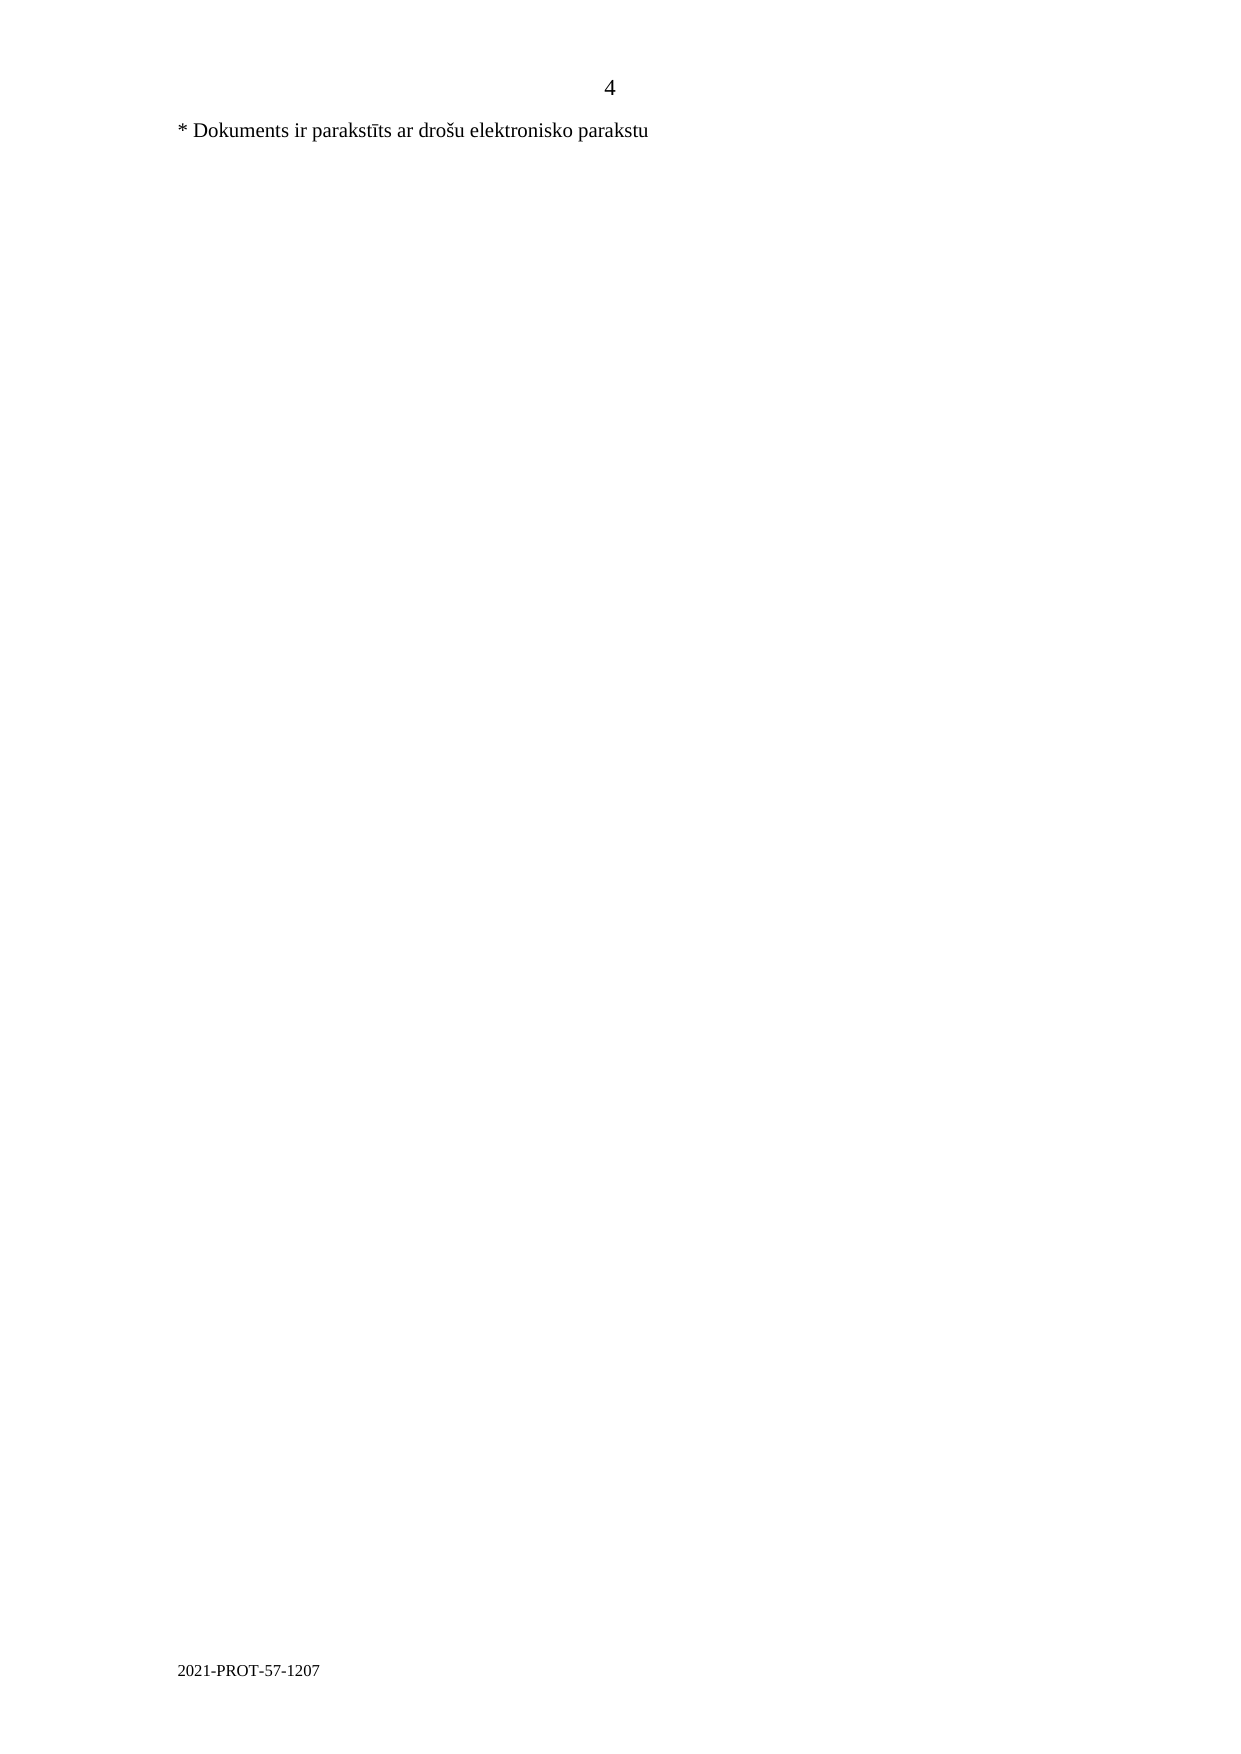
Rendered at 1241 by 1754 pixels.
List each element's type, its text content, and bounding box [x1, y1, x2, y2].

text * Dokuments ir parakstīts ar drošu elektronisko parakstu [177, 118, 1122, 142]
